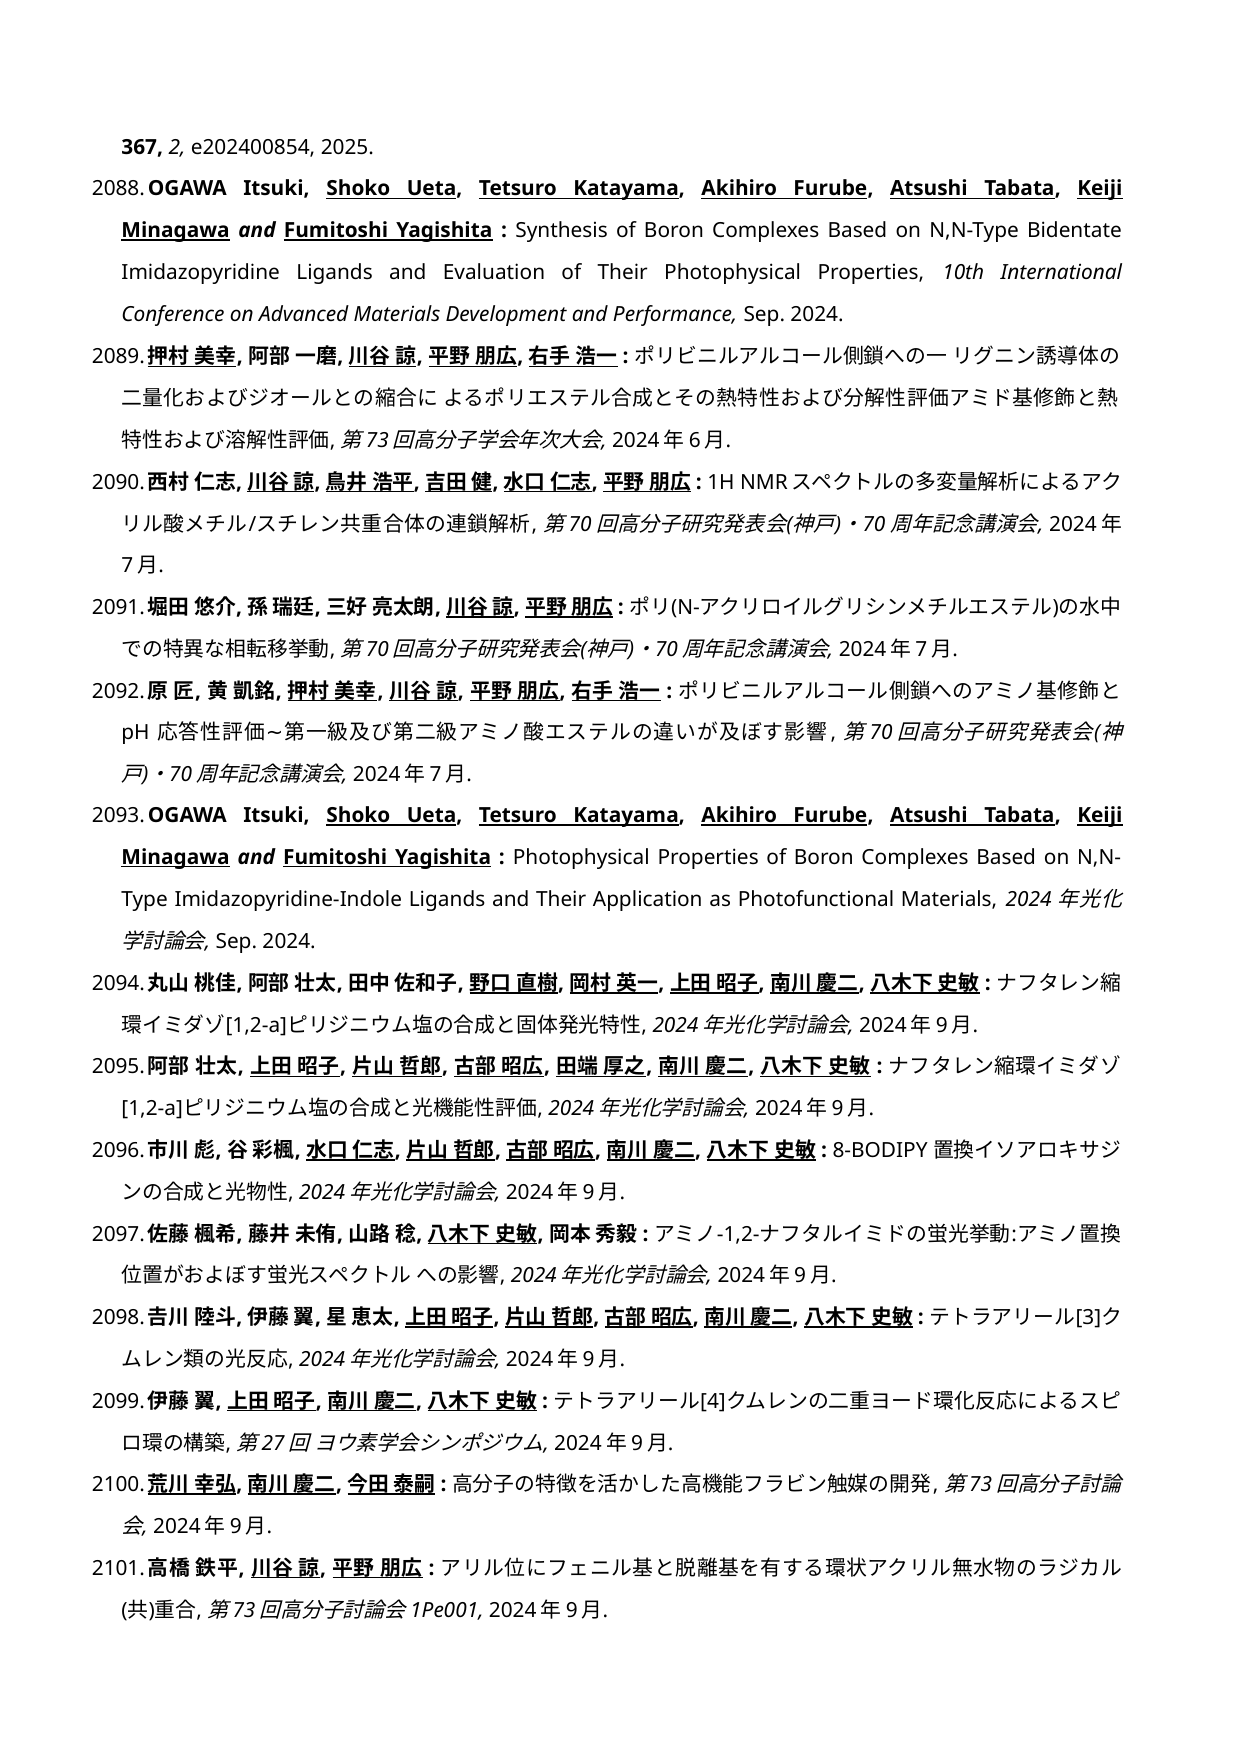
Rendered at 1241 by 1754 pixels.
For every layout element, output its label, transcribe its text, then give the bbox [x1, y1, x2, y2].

list 西村 仁志, 川谷 諒, 鳥井 浩平, 吉田 健, 水口 仁志, 平野 朋広 : 1H NMRスペクトルの多変量解析によるアクリル酸メチル/スチレン共重合体の連鎖解析, 第70回高分子研究発表会(神戸)・70周年記念講演会, 2024年7月. [92, 459, 1122, 584]
list 𠮷川 陸斗, 伊藤 翼, 星 恵太, 上田 昭子, 片山 哲郎, 古部 昭広, 南川 慶二, 八木下 史敏 : テトラアリール[3]クムレン類の光反応, 2024年光化学討論会, 2024年9月. [92, 1295, 1122, 1378]
list 押村 美幸, 阿部 一磨, 川谷 諒, 平野 朋広, 右手 浩一 : ポリビニルアルコール側鎖への一 リグニン誘導体の二量化およびジオールとの縮合に よるポリエステル合成とその熱特性および分解性評価アミド基修飾と熱特性および溶解性評価, 第73回高分子学会年次大会, 2024年6月. [92, 334, 1122, 459]
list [92, 125, 1122, 167]
list 市川 彪, 谷 彩楓, 水口 仁志, 片山 哲郎, 古部 昭広, 南川 慶二, 八木下 史敏 : 8-BODIPY 置換イソアロキサジンの合成と光物性, 2024年光化学討論会, 2024年9月. [92, 1128, 1122, 1211]
list 堀田 悠介, 孫 瑞廷, 三好 亮太朗, 川谷 諒, 平野 朋広 : ポリ(N-アクリロイルグリシンメチルエステル)の水中での特異な相転移挙動, 第70回高分子研究発表会(神戸)・70周年記念講演会, 2024年7月. [92, 584, 1122, 668]
list 丸山 桃佳, 阿部 壮太, 田中 佐和子, 野口 直樹, 岡村 英一, 上田 昭子, 南川 慶二, 八木下 史敏 : ナフタレン縮環イミダゾ[1,2-a]ピリジニウム塩の合成と固体発光特性, 2024年光化学討論会, 2024年9月. [92, 961, 1122, 1044]
list 原 匠, ⻩ 凱銘, 押村 美幸, 川谷 諒, 平野 朋広, 右手 浩一 : ポリビニルアルコール側鎖へのアミノ基修飾と pH 応答性評価∼第⼀級及び第⼆級アミノ酸エステルの違いが及ぼす影響, 第70回高分子研究発表会(神戸)・70周年記念講演会, 2024年7月. [92, 668, 1122, 793]
list 佐藤 楓希, 藤井 未侑, 山路 稔, 八木下 史敏, 岡本 秀毅 : アミノ-1,2-ナフタルイミドの蛍光挙動:アミノ置換位置がおよぼす蛍光スペクトル への影響, 2024年光化学討論会, 2024年9月. [92, 1211, 1122, 1295]
list 高橋 鉄平, 川谷 諒, 平野 朋広 : アリル位にフェニル基と脱離基を有する環状アクリル無水物のラジカル(共)重合, 第73回高分子討論会 1Pe001, 2024年9月. [92, 1545, 1122, 1629]
list 阿部 壮太, 上田 昭子, 片山 哲郎, 古部 昭広, 田端 厚之, 南川 慶二, 八木下 史敏 : ナフタレン縮環イミダゾ[1,2-a]ピリジニウム塩の合成と光機能性評価, 2024年光化学討論会, 2024年9月. [92, 1044, 1122, 1128]
list OGAWA Itsuki, Shoko Ueta, Tetsuro Katayama, Akihiro Furube, Atsushi Tabata, Keiji Minagawa and Fumitoshi Yagishita : Photophysical Properties of Boron Complexes Based on N,N-Type Imidazopyridine-Indole Ligands and Their Application as Photofunctional Materials, 2024年光化学討論会, Sep. 2024. [92, 793, 1122, 961]
list 荒川 幸弘, 南川 慶二, 今田 泰嗣 : 高分子の特徴を活かした高機能フラビン触媒の開発, 第73回高分子討論会, 2024年9月. [92, 1462, 1122, 1545]
list 伊藤 翼, 上田 昭子, 南川 慶二, 八木下 史敏 : テトラアリール[4]クムレンの二重ヨード環化反応によるスピロ環の構築, 第27回 ヨウ素学会シンポジウム, 2024年9月. [92, 1378, 1122, 1462]
list OGAWA Itsuki, Shoko Ueta, Tetsuro Katayama, Akihiro Furube, Atsushi Tabata, Keiji Minagawa and Fumitoshi Yagishita : Synthesis of Boron Complexes Based on N,N-Type Bidentate Imidazopyridine Ligands and Evaluation of Their Photophysical Properties, 10th International Conference on Advanced Materials Development and Performance, Sep. 2024. [92, 167, 1122, 334]
